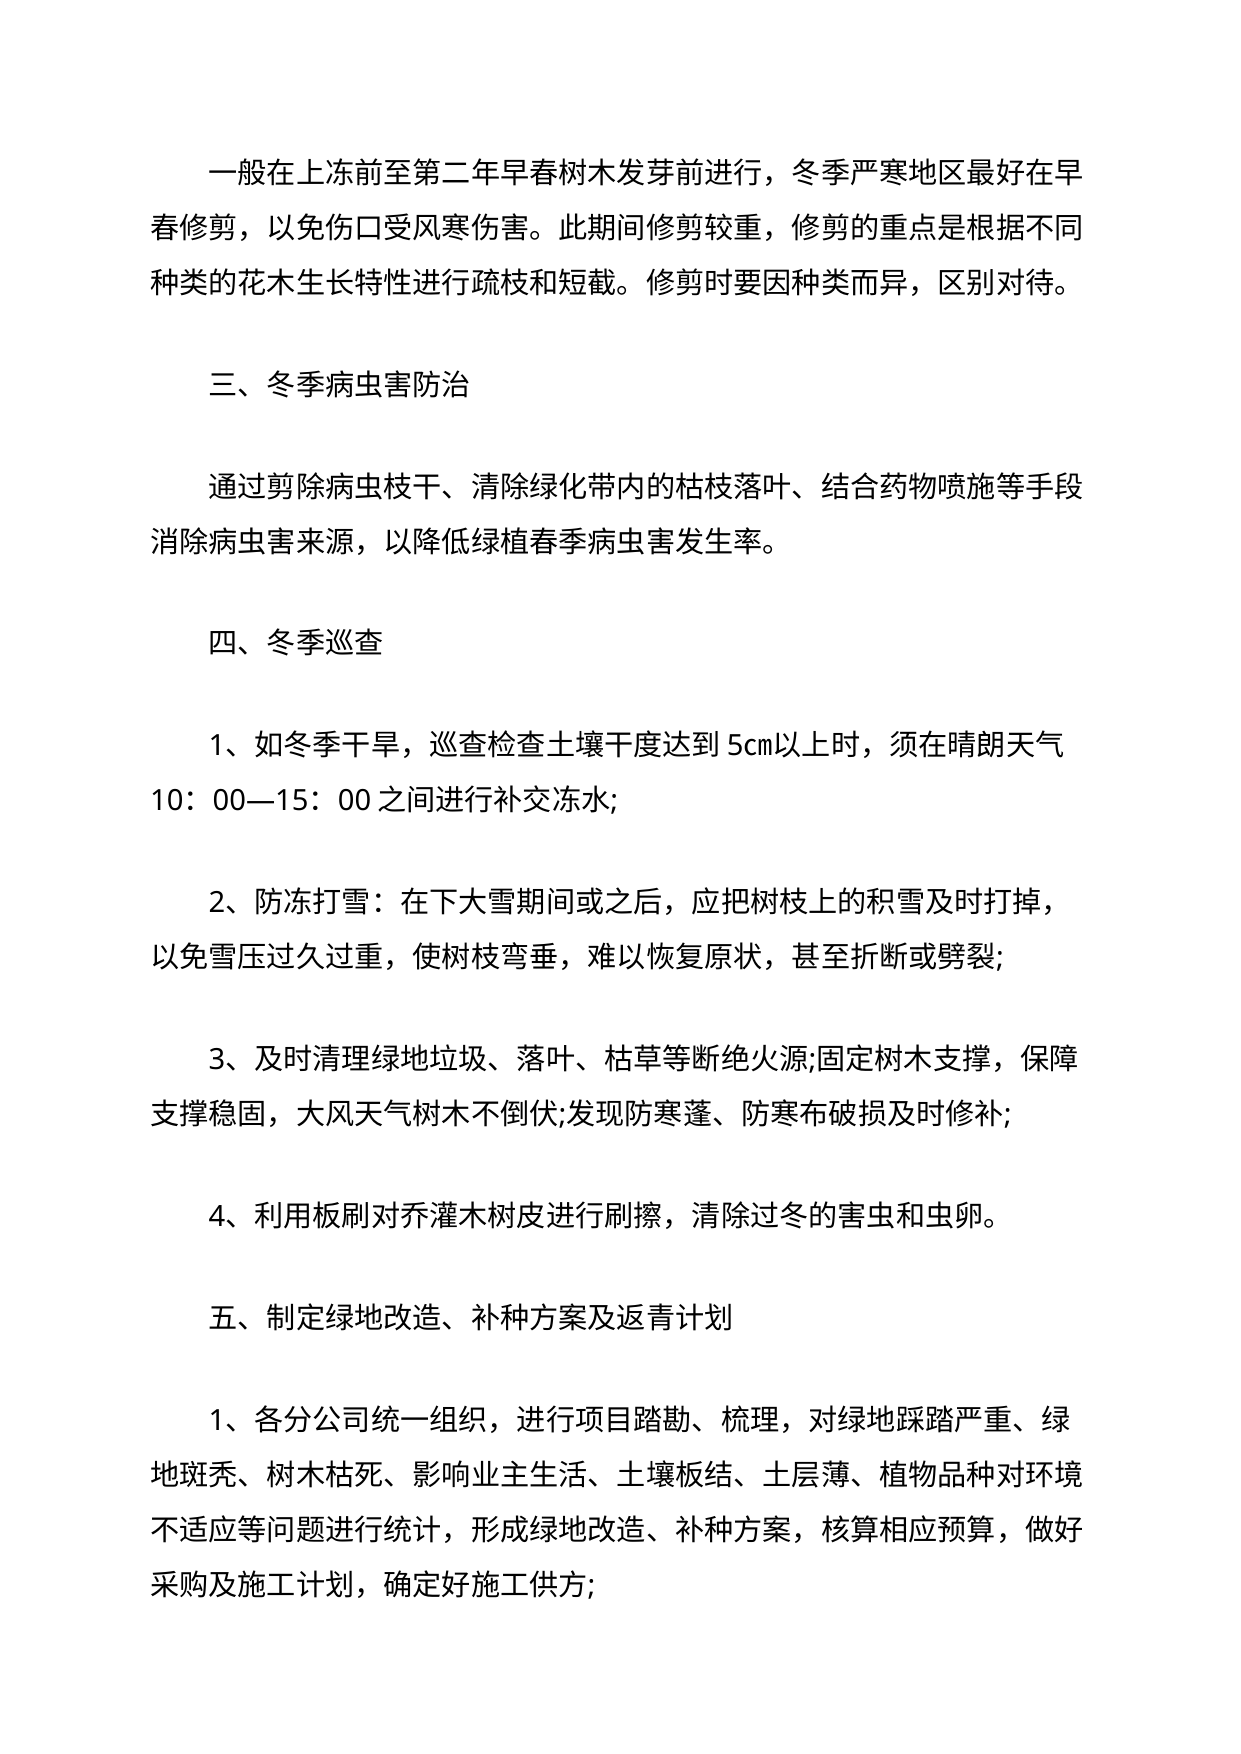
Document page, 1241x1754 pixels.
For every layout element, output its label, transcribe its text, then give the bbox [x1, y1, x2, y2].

text 1、如冬季干旱，巡查检查土壤干度达到5㎝以上时，须在晴朗天气10：00—15：00之间进行补交冻水; [150, 722, 1090, 819]
text 通过剪除病虫枝干、清除绿化带内的枯枝落叶、结合药物喷施等手段消除病虫害来源，以降低绿植春季病虫害发生率。 [150, 463, 1090, 561]
text 2、防冻打雪：在下大雪期间或之后，应把树枝上的积雪及时打掉，以免雪压过久过重，使树枝弯垂，难以恢复原状，甚至折断或劈裂; [150, 879, 1090, 976]
text 三、冬季病虫害防治 [150, 362, 1090, 404]
text 四、冬季巡查 [150, 620, 1090, 662]
text 五、制定绿地改造、补种方案及返青计划 [150, 1295, 1090, 1337]
text 1、各分公司统一组织，进行项目踏勘、梳理，对绿地踩踏严重、绿地斑秃、树木枯死、影响业主生活、土壤板结、土层薄、植物品种对环境不适应等问题进行统计，形成绿地改造、补种方案，核算相应预算，做好采购及施工计划，确定好施工供方; [150, 1396, 1090, 1604]
text 一般在上冻前至第二年早春树木发芽前进行，冬季严寒地区最好在早春修剪，以免伤口受风寒伤害。此期间修剪较重，修剪的重点是根据不同种类的花木生长特性进行疏枝和短截。修剪时要因种类而异，区别对待。 [150, 150, 1090, 302]
text 4、利用板刷对乔灌木树皮进行刷擦，清除过冬的害虫和虫卵。 [150, 1193, 1090, 1235]
text 3、及时清理绿地垃圾、落叶、枯草等断绝火源;固定树木支撑，保障支撑稳固，大风天气树木不倒伏;发现防寒蓬、防寒布破损及时修补; [150, 1036, 1090, 1133]
